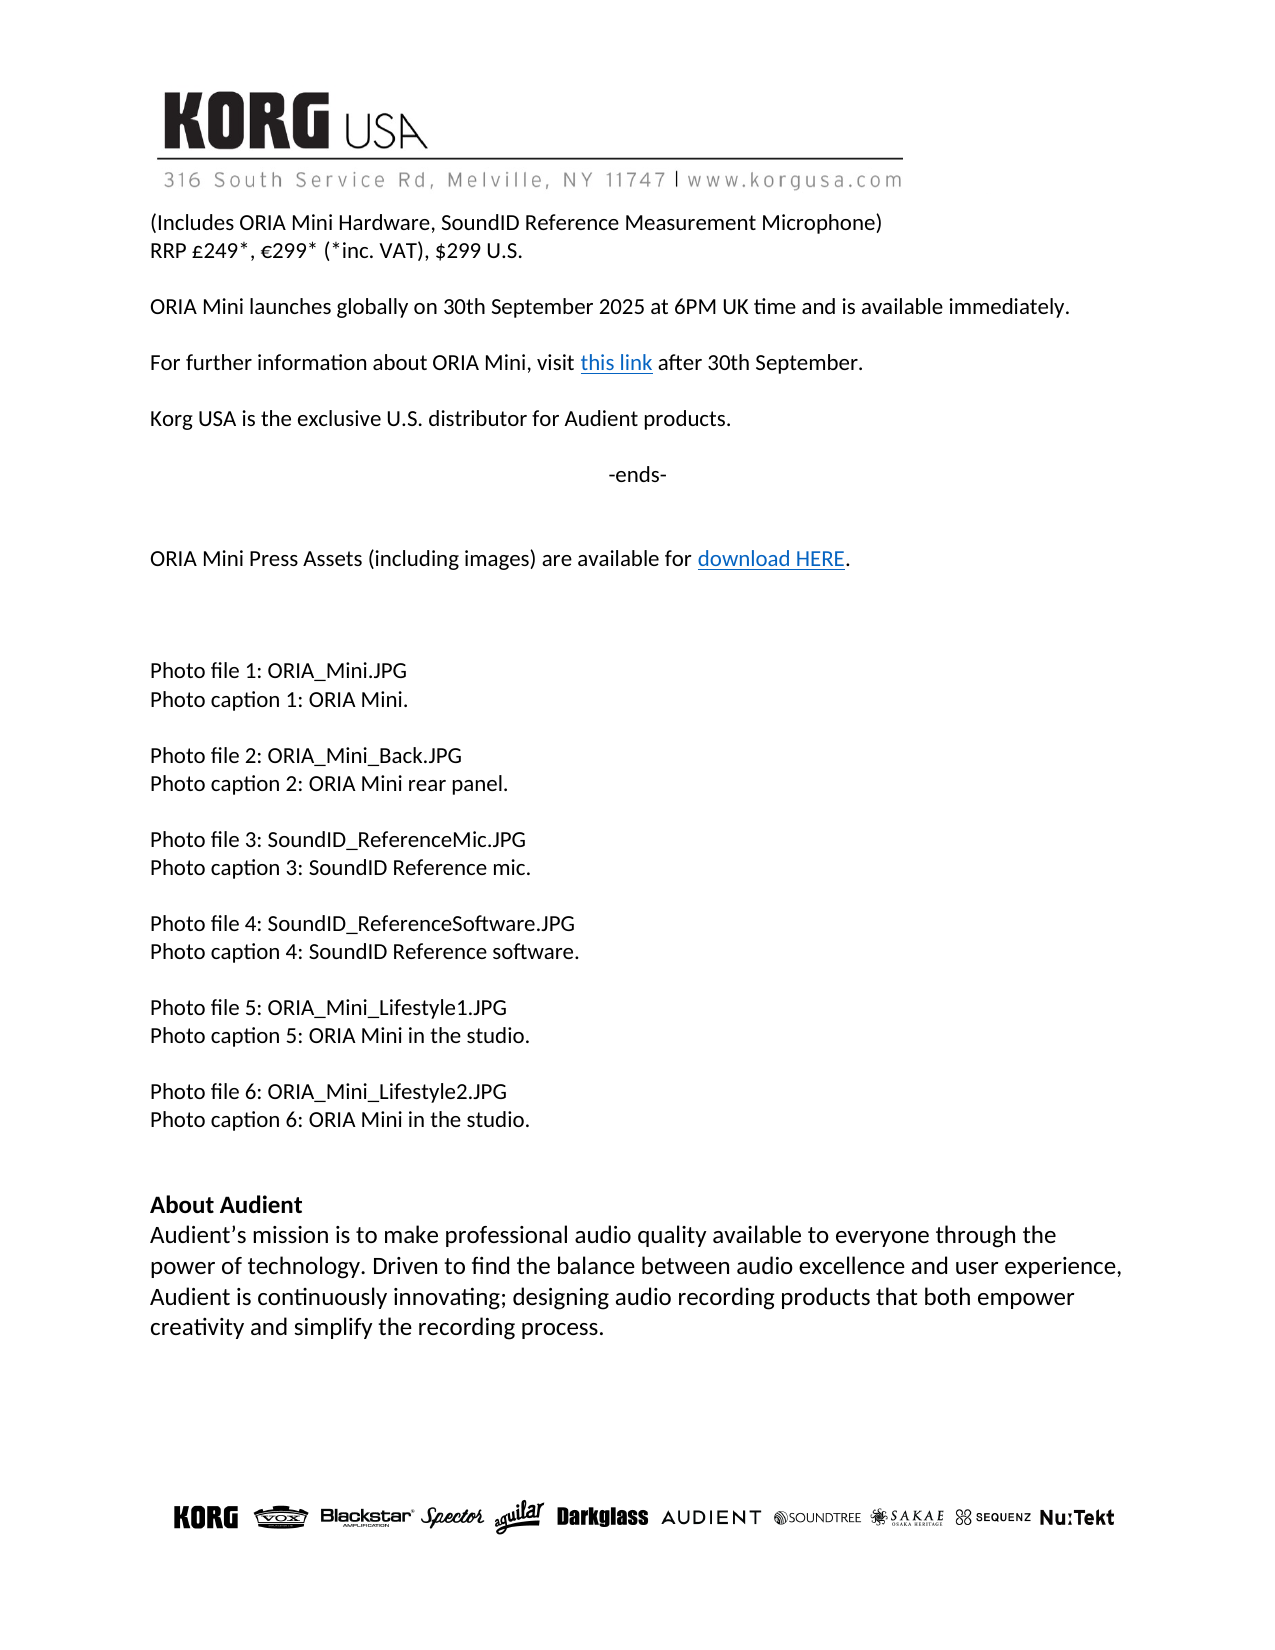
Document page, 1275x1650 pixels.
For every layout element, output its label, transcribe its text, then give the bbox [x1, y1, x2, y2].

text Photo file 5: ORIA_Mini_Lifestyle1.JPG [150, 993, 1125, 1021]
text Photo caption 6: ORIA Mini in the studio. [150, 1105, 1125, 1133]
picture [150, 1489, 1125, 1545]
text Photo caption 3: SoundID Reference mic. [150, 853, 1125, 881]
text Photo file 4: SoundID_ReferenceSoftware.JPG [150, 909, 1125, 937]
text RRP £249*, €299* (*inc. VAT), $299 U.S. [150, 236, 1125, 264]
text Photo caption 5: ORIA Mini in the studio. [150, 1021, 1125, 1049]
text Photo file 1: ORIA_Mini.JPG [150, 657, 1125, 685]
text For further information about ORIA Mini, visit this link after 30th September. [150, 348, 1125, 376]
picture [150, 75, 1125, 209]
text ORIA Mini launches globally on 30th September 2025 at 6PM UK time and is available immediately. [150, 292, 1125, 320]
text Photo file 2: ORIA_Mini_Back.JPG [150, 741, 1125, 769]
text (Includes ORIA Mini Hardware, SoundID Reference Measurement Microphone) [150, 209, 1125, 236]
text ORIA Mini Press Assets (including images) are available for download HERE. [150, 544, 1125, 573]
text Audient’s mission is to make professional audio quality available to everyone through the power of technology. Driven to find the balance between audio excellence and user experience, Audient is continuously innovating; designing audio recording products that both empower creativity and simplify the recording process. [150, 1219, 1125, 1342]
text Photo caption 2: ORIA Mini rear panel. [150, 769, 1125, 797]
text Korg USA is the exclusive U.S. distributor for Audient products. [150, 404, 1125, 432]
text Photo file 6: ORIA_Mini_Lifestyle2.JPG [150, 1077, 1125, 1105]
text Photo file 3: SoundID_ReferenceMic.JPG [150, 825, 1125, 853]
text Photo caption 1: ORIA Mini. [150, 685, 1125, 713]
text About Audient [150, 1189, 1125, 1219]
text -ends- [150, 461, 1125, 488]
text Photo caption 4: SoundID Reference software. [150, 937, 1125, 965]
